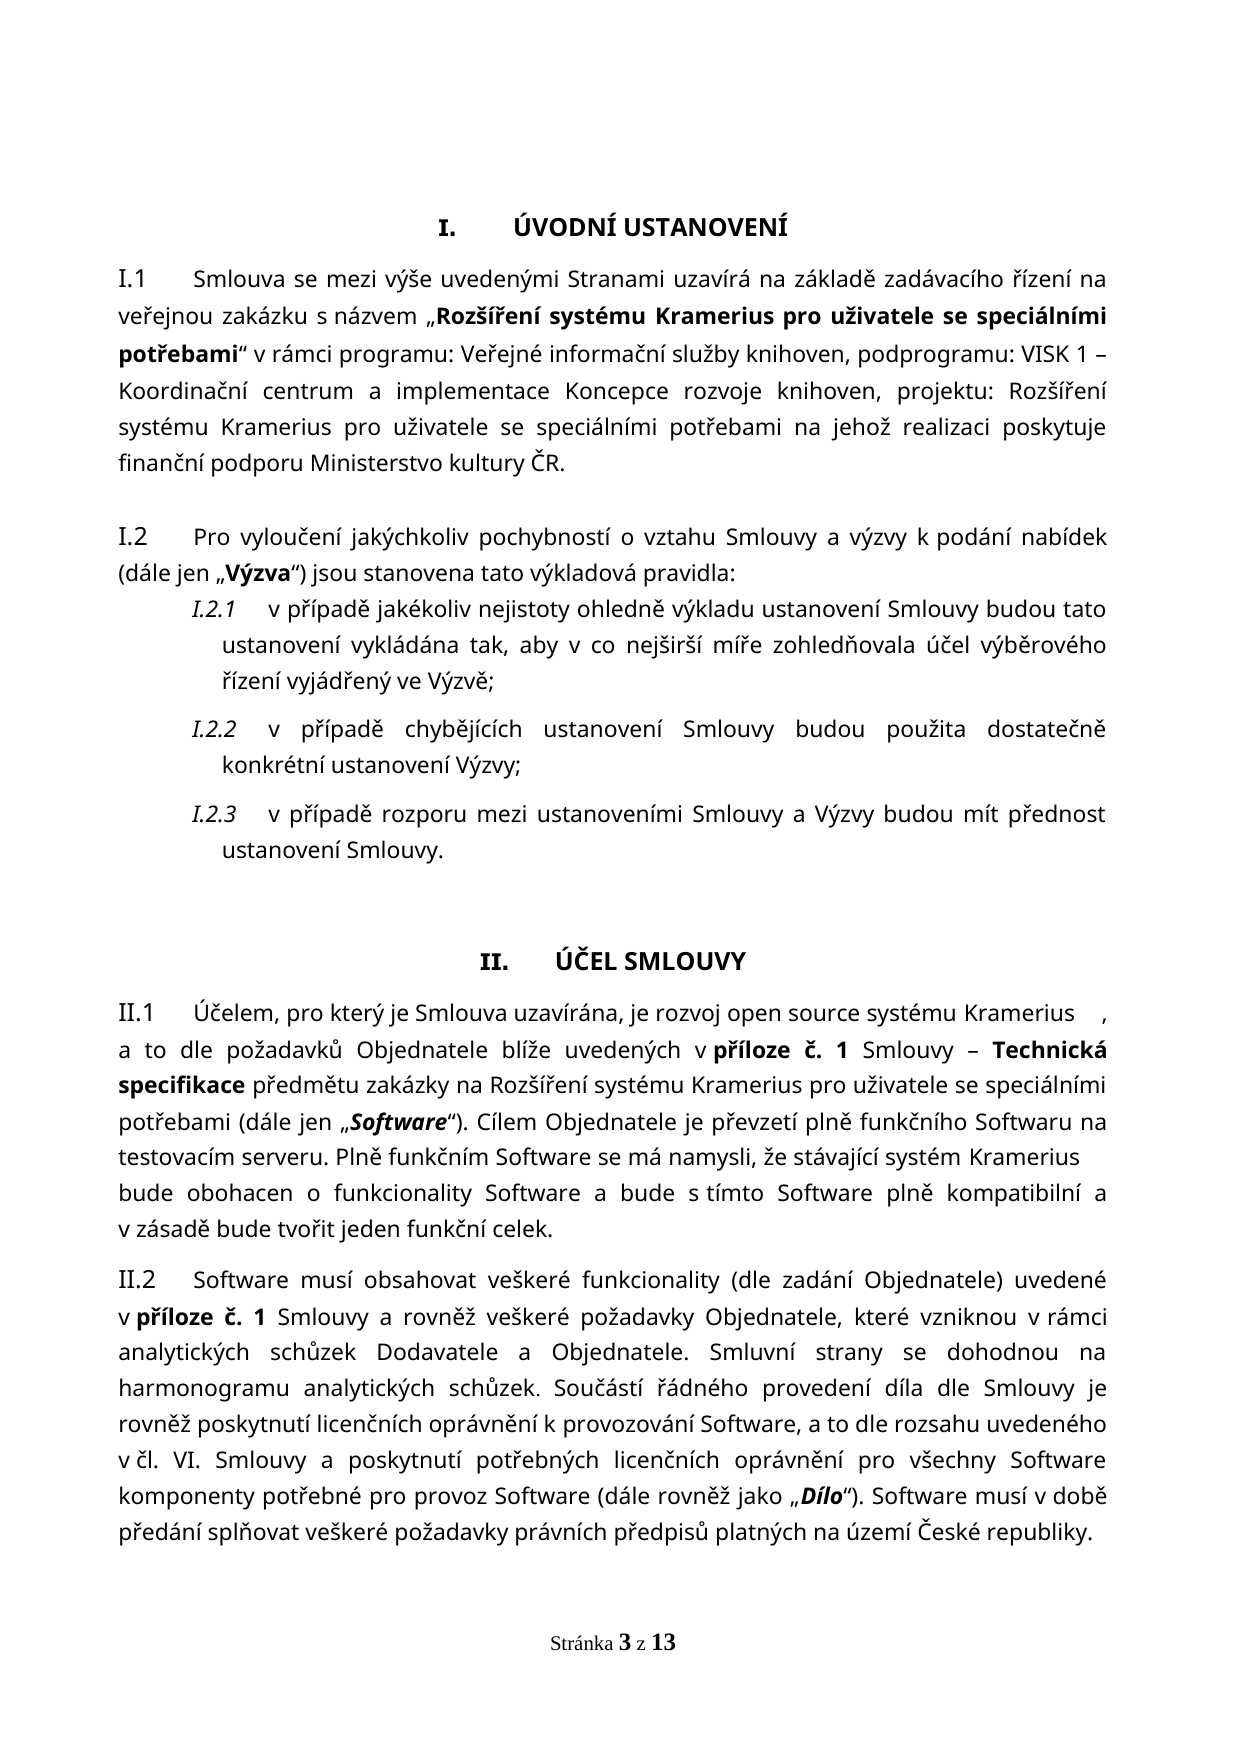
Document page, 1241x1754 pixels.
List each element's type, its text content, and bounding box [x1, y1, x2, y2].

list v případě rozporu mezi ustanoveními Smlouvy a Výzvy budou mít přednost ustanovení Smlouvy. [192, 798, 1107, 865]
list Pro vyloučení jakýchkoliv pochybností o vztahu Smlouvy a výzvy k podání nabídek (dále jen „Výzva“) jsou stanovena tato výkladová pravidla: [118, 518, 1107, 588]
subtitle ÚVODNÍ USTANOVENÍ [118, 209, 1107, 243]
list v případě chybějících ustanovení Smlouvy budou použita dostatečně konkrétní ustanovení Výzvy; [192, 713, 1107, 781]
list v případě jakékoliv nejistoty ohledně výkladu ustanovení Smlouvy budou tato ustanovení vykládána tak, aby v co nejširší míře zohledňovala účel výběrového řízení vyjádřený ve Výzvě; [192, 593, 1107, 696]
list Software musí obsahovat veškeré funkcionality (dle zadání Objednatele) uvedené v příloze č. 1 Smlouvy a rovněž veškeré požadavky Objednatele, které vzniknou v rámci analytických schůzek Dodavatele a Objednatele. Smluvní strany se dohodnou na harmonogramu analytických schůzekSoučástí řádného provedení díla dle Smlouvy je rovněž poskytnutí licenčních oprávnění k provozování Software, a to dle rozsahu uvedeného v čl. VI. Smlouvy a poskytnutí potřebných licenčních oprávnění pro všechny Software komponenty potřebné pro provoz Software (dále rovněž jako „Dílo“). Software musí v době předání splňovat veškeré požadavky právních předpisů platných na území České republiky. [118, 1262, 1107, 1547]
list Účelem, pro který je Smlouva uzavírána, je rozvoj open source systému , a to dle požadavků Objednatele blíže uvedených v příloze č. 1 Smlouvy – Technická specifikace předmětu zakázky na Rozšíření systému Kramerius pro uživatele se speciálními potřebami (dále jen „Software“). Cílem Objednatele je převzetí plně funkčního Softwaru na testovacím serveru. Plně funkčním Software se má namysli, že stávající systém bude obohacen o funkcionality Software a bude s tímto Software plně kompatibilní a v zásadě bude tvořit jeden funkční celek. [118, 995, 1107, 1244]
list Smlouva se mezi výše uvedenými Stranami uzavírá na základě zadávacího řízení na veřejnou zakázku s názvem „Rozšíření systému pro uživatele se speciálními potřebami“ v rámci programu: Veřejné informační služby knihoven, podprogramu: VISK 1 – Koordinační centrum a implementace Koncepce rozvoje knihoven, projektu: Rozšíření systému Kramerius pro uživatele se speciálními potřebami na jehož realizaci poskytuje finanční podporu Ministerstvo kultury ČR. [118, 261, 1107, 478]
subtitle ÚČEL SMLOUVY [118, 943, 1107, 977]
